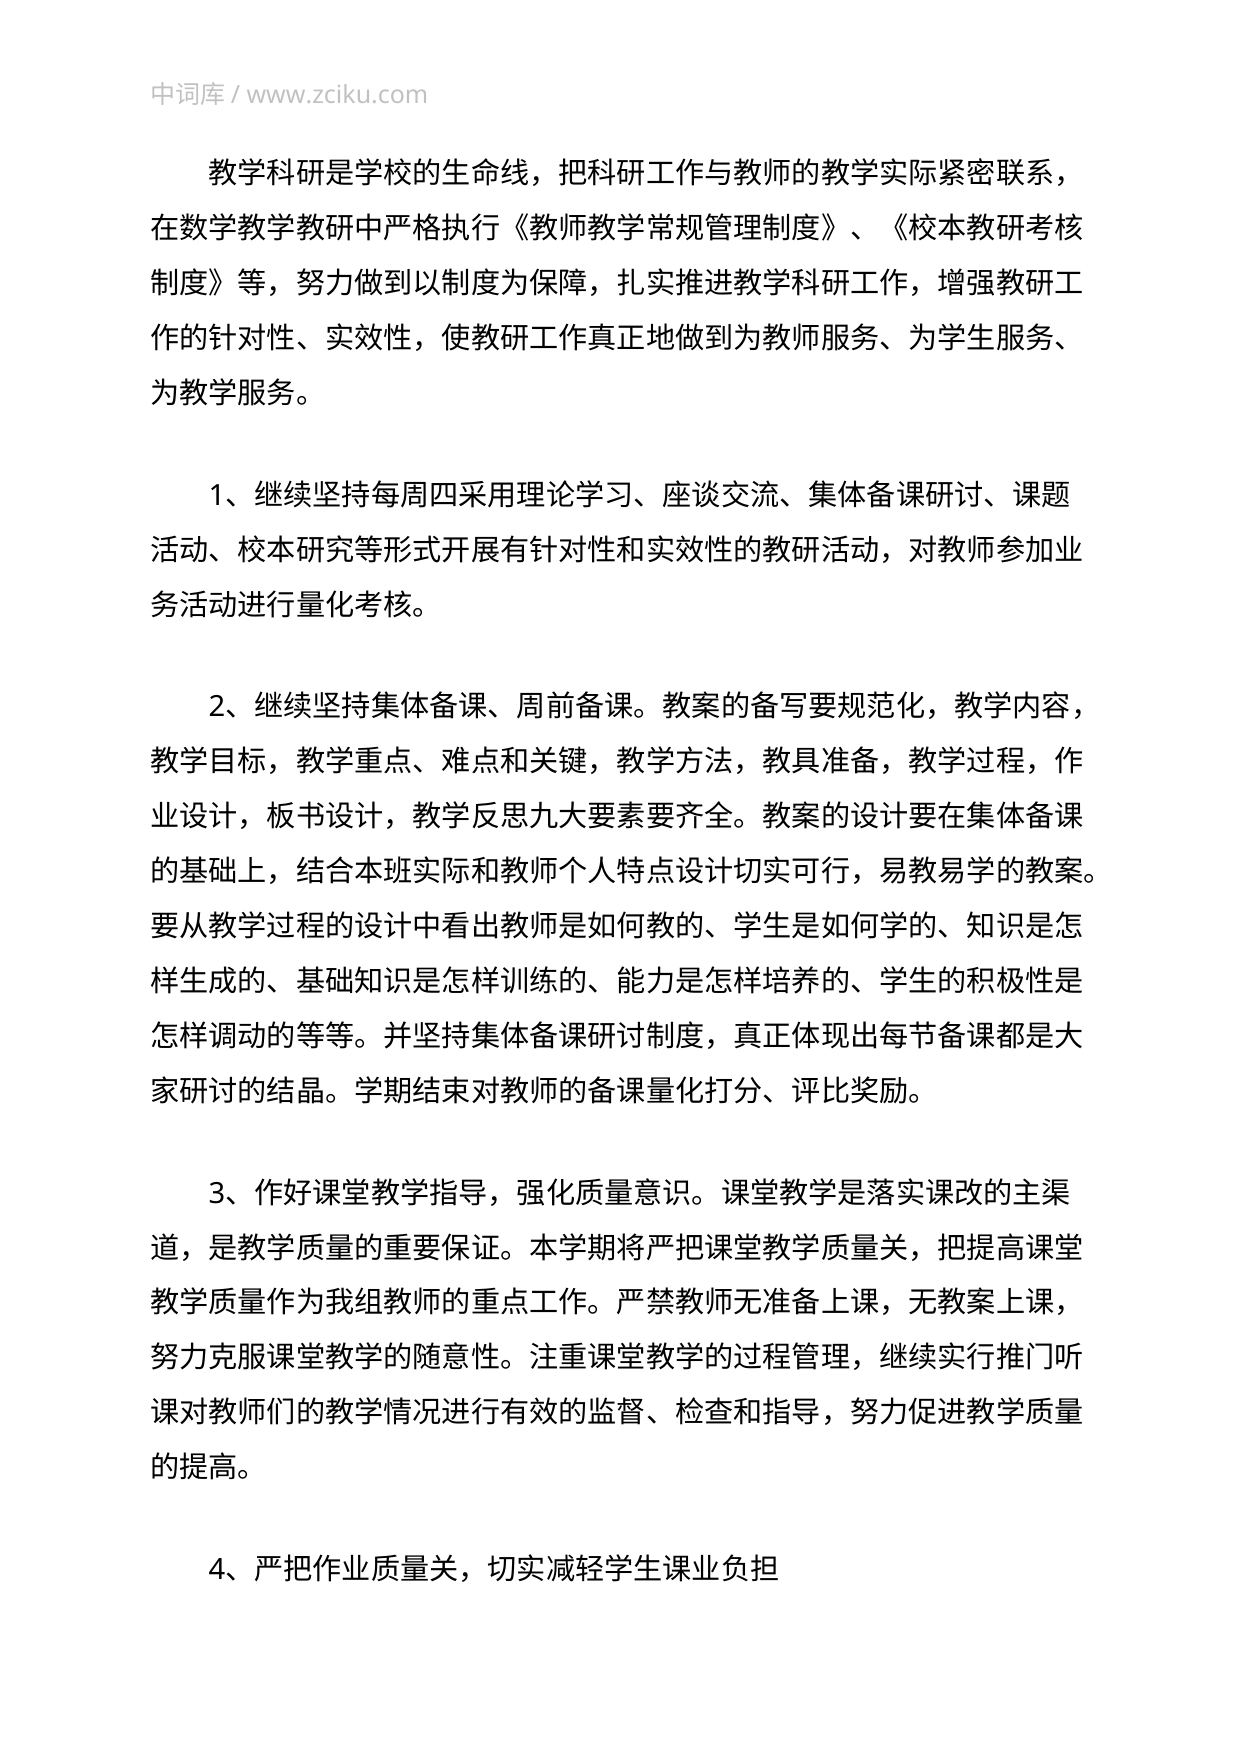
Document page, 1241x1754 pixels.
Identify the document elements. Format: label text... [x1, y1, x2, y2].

text 教学科研是学校的生命线，把科研工作与教师的教学实际紧密联系，在数学教学教研中严格执行《教师教学常规管理制度》、《校本教研考核制度》等，努力做到以制度为保障，扎实推进教学科研工作，增强教研工作的针对性、实效性，使教研工作真正地做到为教师服务、为学生服务、为教学服务。 [150, 150, 1090, 412]
text 4、严把作业质量关，切实减轻学生课业负担 [150, 1546, 1090, 1588]
text 2、继续坚持集体备课、周前备课。教案的备写要规范化，教学内容，教学目标，教学重点、难点和关键，教学方法，教具准备，教学过程，作业设计，板书设计，教学反思九大要素要齐全。教案的设计要在集体备课的基础上，结合本班实际和教师个人特点设计切实可行，易教易学的教案。要从教学过程的设计中看出教师是如何教的、学生是如何学的、知识是怎样生成的、基础知识是怎样训练的、能力是怎样培养的、学生的积极性是怎样调动的等等。并坚持集体备课研讨制度，真正体现出每节备课都是大家研讨的结晶。学期结束对教师的备课量化打分、评比奖励。 [150, 683, 1090, 1110]
text 1、继续坚持每周四采用理论学习、座谈交流、集体备课研讨、课题活动、校本研究等形式开展有针对性和实效性的教研活动，对教师参加业务活动进行量化考核。 [150, 471, 1090, 623]
text 3、作好课堂教学指导，强化质量意识。课堂教学是落实课改的主渠道，是教学质量的重要保证。本学期将严把课堂教学质量关，把提高课堂教学质量作为我组教师的重点工作。严禁教师无准备上课，无教案上课，努力克服课堂教学的随意性。注重课堂教学的过程管理，继续实行推门听课对教师们的教学情况进行有效的监督、检查和指导，努力促进教学质量的提高。 [150, 1169, 1090, 1486]
